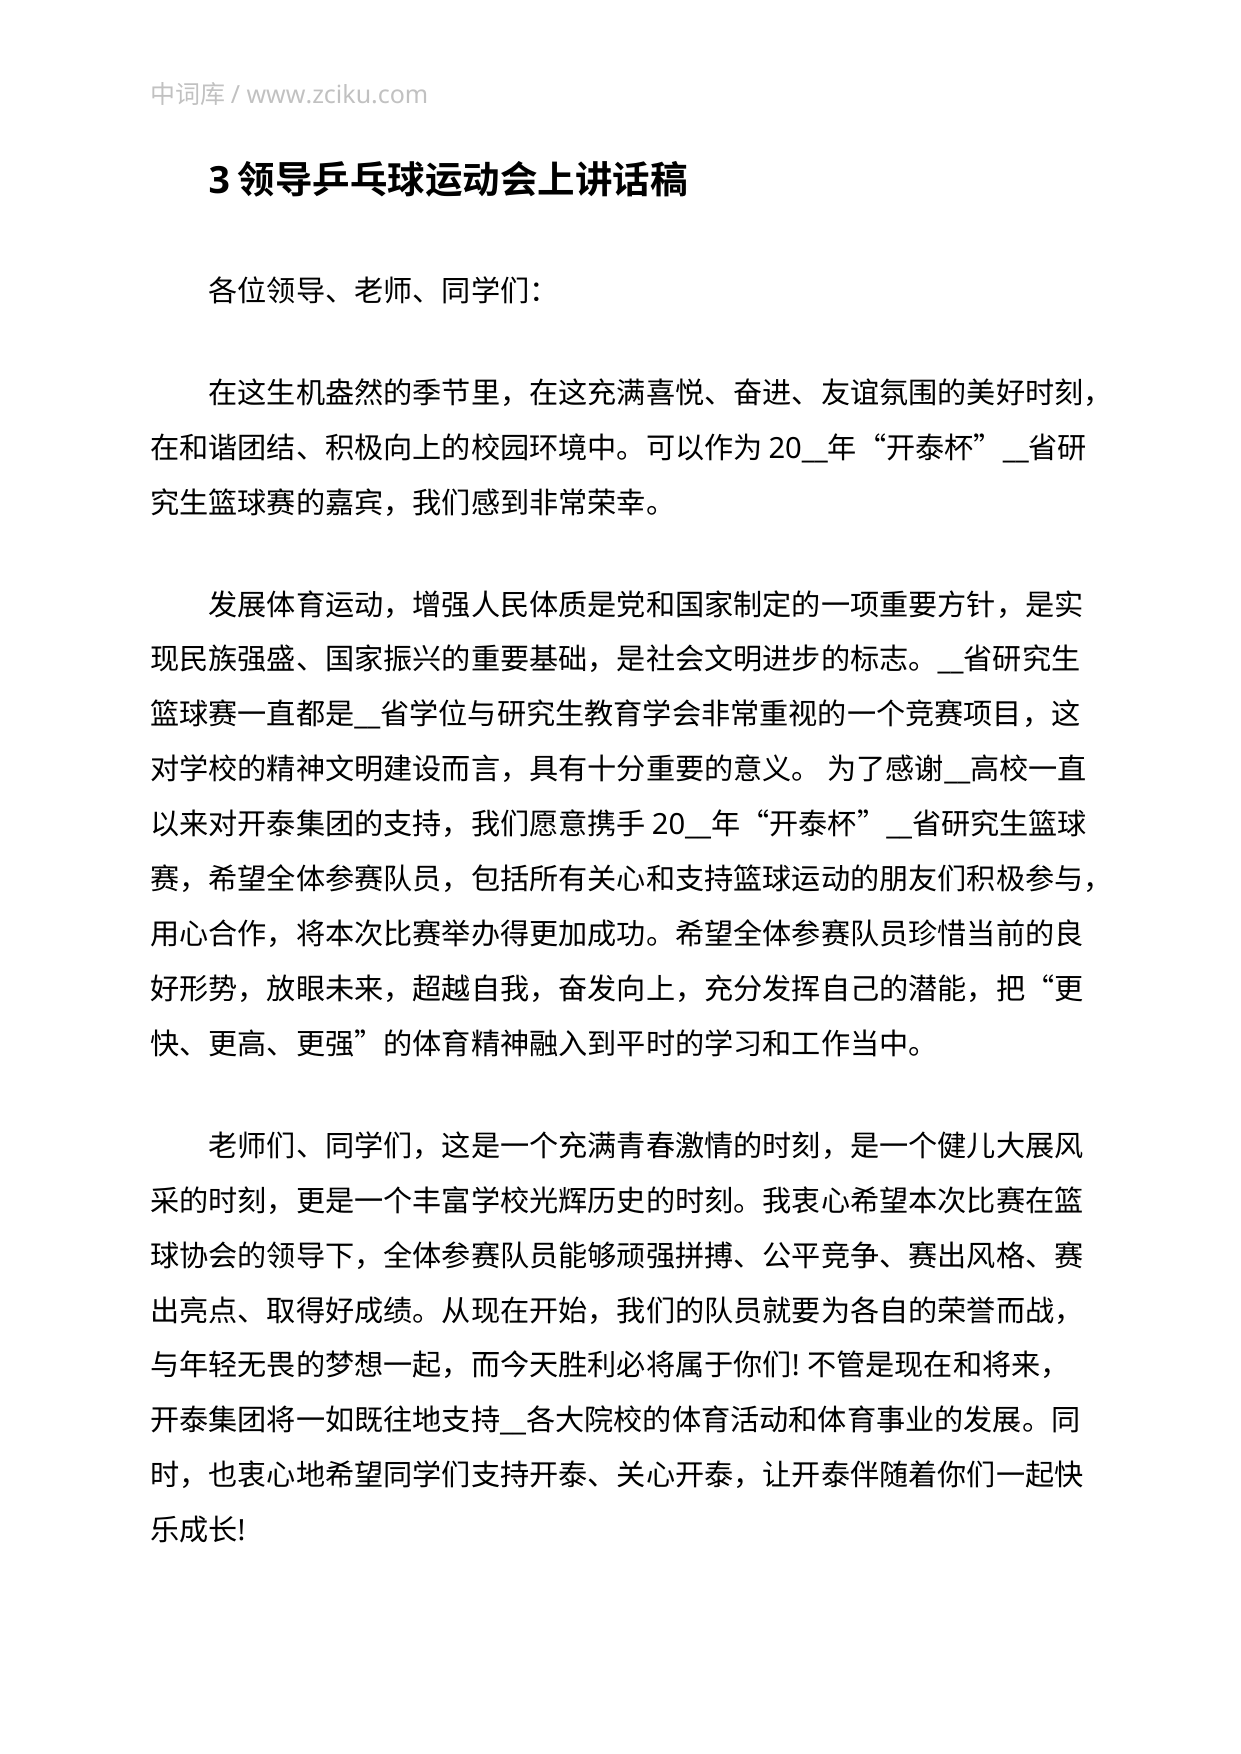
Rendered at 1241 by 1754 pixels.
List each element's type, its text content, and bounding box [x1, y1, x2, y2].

text 在这生机盎然的季节里，在这充满喜悦、奋进、友谊氛围的美好时刻，在和谐团结、积极向上的校园环境中。可以作为20__年“开泰杯”__省研究生篮球赛的嘉宾，我们感到非常荣幸。 [150, 369, 1090, 522]
text 发展体育运动，增强人民体质是党和国家制定的一项重要方针，是实现民族强盛、国家振兴的重要基础，是社会文明进步的标志。__省研究生篮球赛一直都是__省学位与研究生教育学会非常重视的一个竞赛项目，这对学校的精神文明建设而言，具有十分重要的意义。 为了感谢__高校一直以来对开泰集团的支持，我们愿意携手20__年“开泰杯”__省研究生篮球赛，希望全体参赛队员，包括所有关心和支持篮球运动的朋友们积极参与，用心合作，将本次比赛举办得更加成功。希望全体参赛队员珍惜当前的良好形势，放眼未来，超越自我，奋发向上，充分发挥自己的潜能，把“更快、更高、更强”的体育精神融入到平时的学习和工作当中。 [150, 581, 1090, 1063]
text 3领导乒乓球运动会上讲话稿 [150, 150, 1090, 204]
text 老师们、同学们，这是一个充满青春激情的时刻，是一个健儿大展风采的时刻，更是一个丰富学校光辉历史的时刻。我衷心希望本次比赛在篮球协会的领导下，全体参赛队员能够顽强拼搏、公平竞争、赛出风格、赛出亮点、取得好成绩。从现在开始，我们的队员就要为各自的荣誉而战，与年轻无畏的梦想一起，而今天胜利必将属于你们! 不管是现在和将来，开泰集团将一如既往地支持__各大院校的体育活动和体育事业的发展。同时，也衷心地希望同学们支持开泰、关心开泰，让开泰伴随着你们一起快乐成长! [150, 1122, 1090, 1549]
text 各位领导、老师、同学们： [150, 268, 1090, 310]
